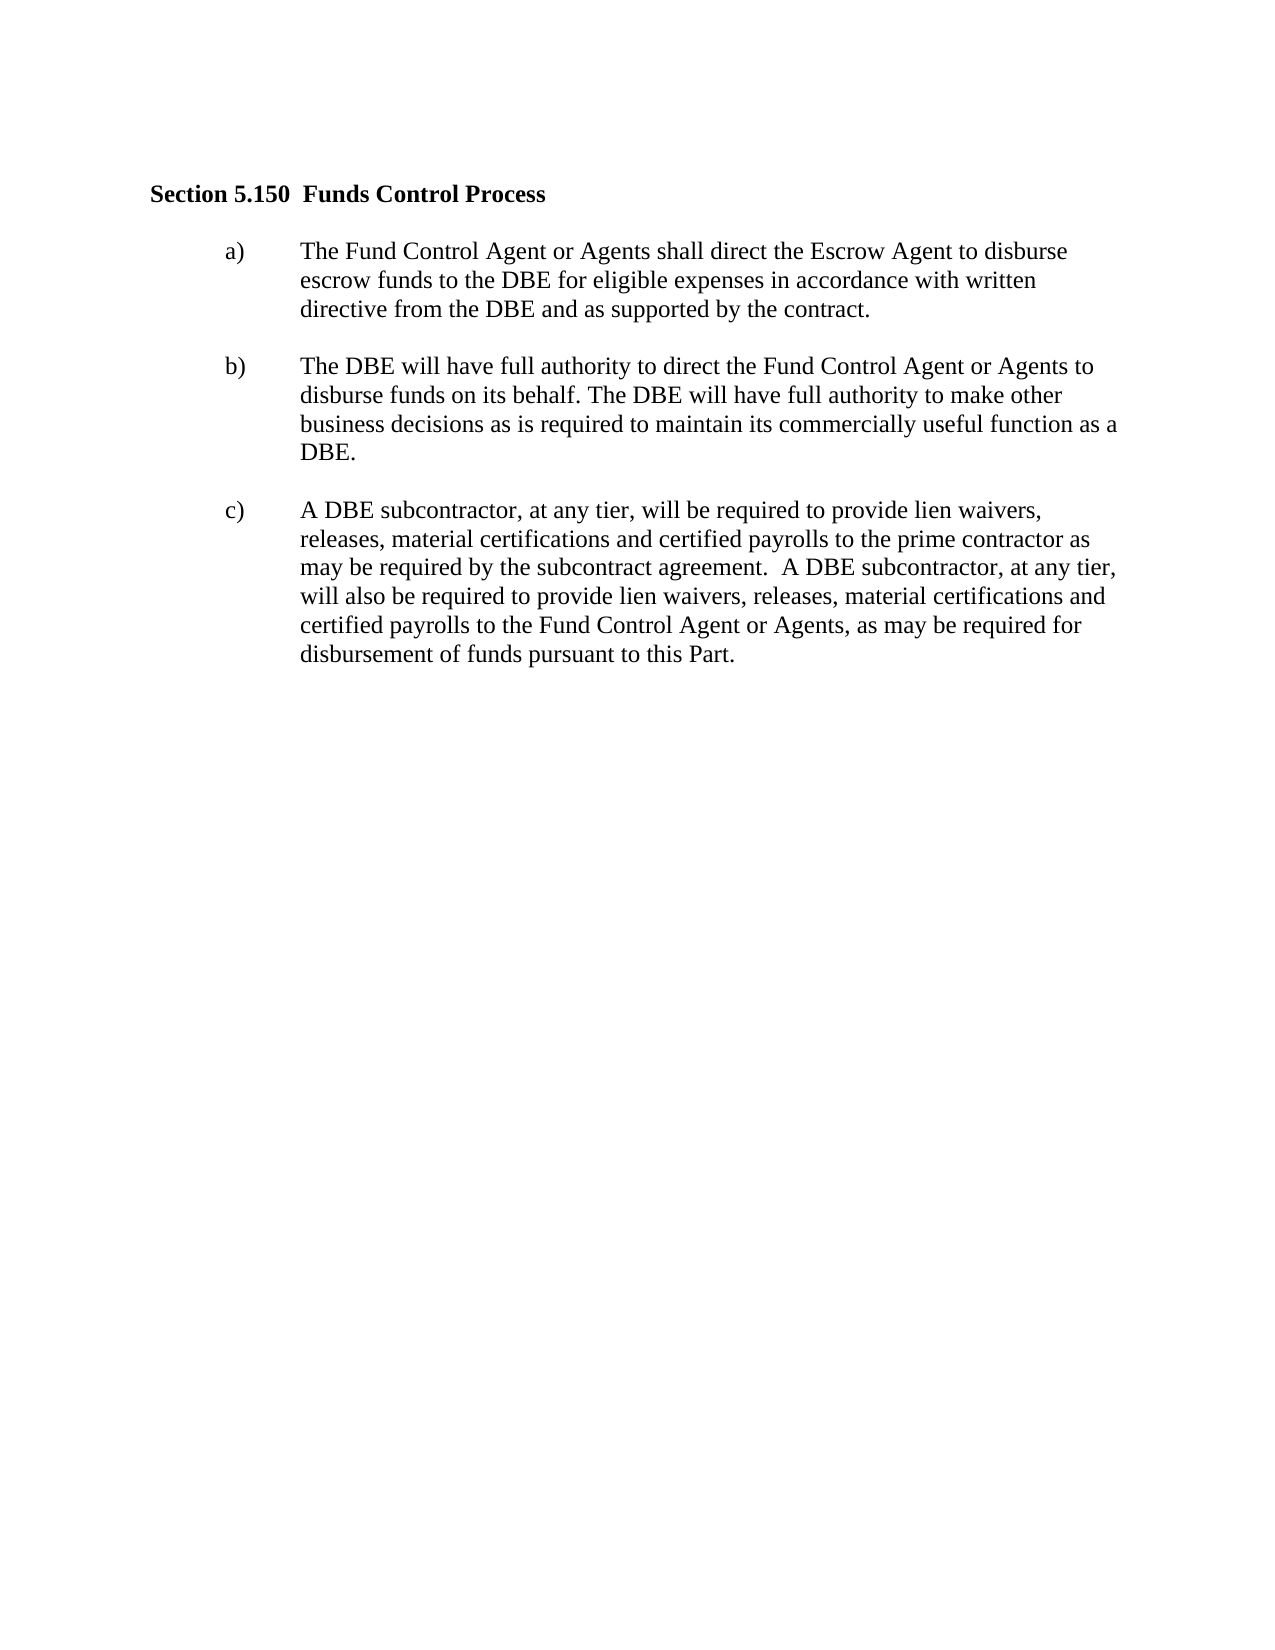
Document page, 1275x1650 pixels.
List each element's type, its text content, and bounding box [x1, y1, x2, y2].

text Section 5.150 Funds Control Process [150, 179, 1125, 207]
text a) The Fund Control Agent or Agents shall direct the Escrow Agent to disburse escrow funds to the DBE for eligible expenses in accordance with written directive from the DBE and as supported by the contract. [225, 236, 1125, 322]
text b) The DBE will have full authority to direct the Fund Control Agent or Agents to disburse funds on its behalf. The DBE will have full authority to make other business decisions as is required to maintain its commercially useful function as a DBE. [225, 351, 1125, 466]
text c) A DBE subcontractor, at any tier, will be required to provide lien waivers, releases, material certifications and certified payrolls to the prime contractor as may be required by the subcontract agreement. A DBE subcontractor, at any tier, will also be required to provide lien waivers, releases, material certifications and certified payrolls to the Fund Control Agent or Agents, as may be required for disbursement of funds pursuant to this Part. [225, 495, 1125, 667]
